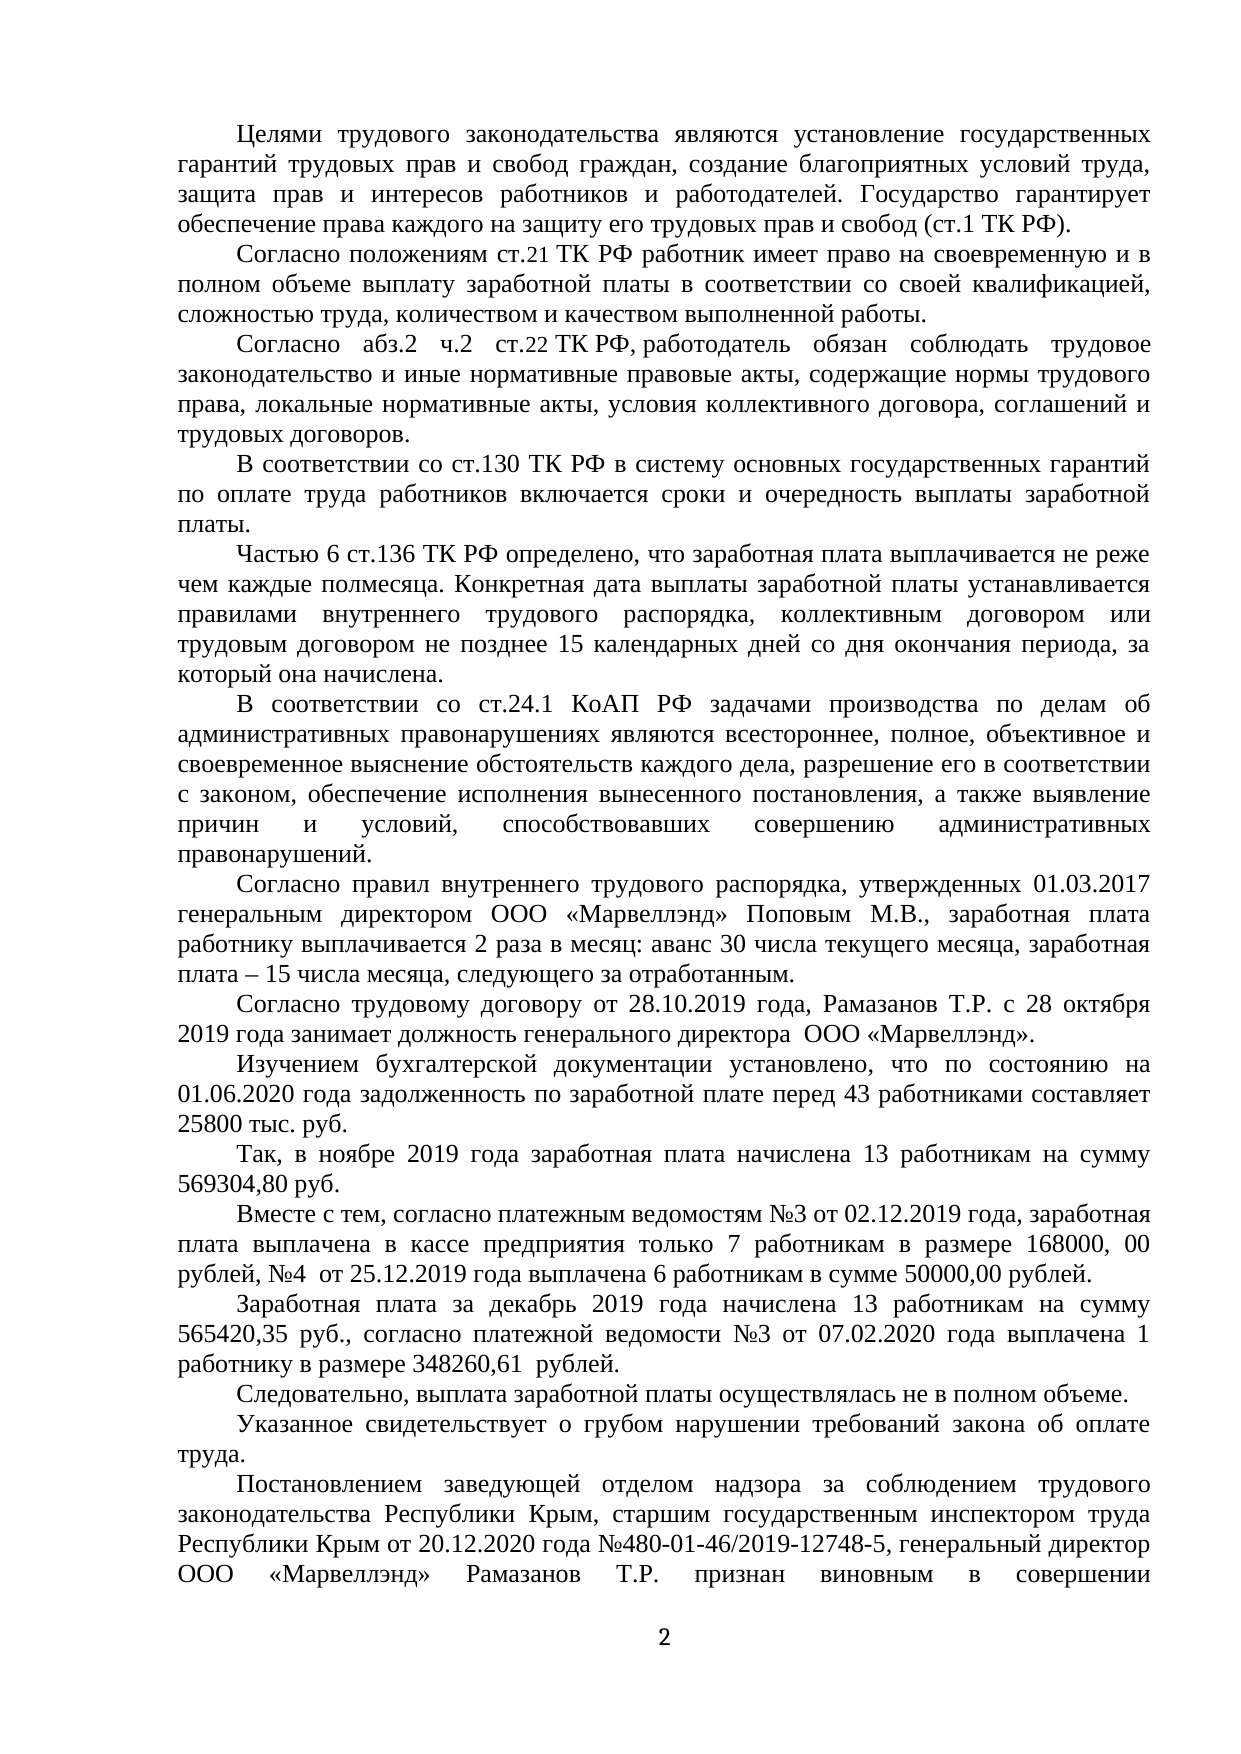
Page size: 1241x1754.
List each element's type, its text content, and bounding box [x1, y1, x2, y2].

text Указанное свидетельствует о грубом нарушении требований закона об оплате труда. [177, 1408, 1152, 1468]
text Целями трудового законодательства являются установление государственных гарантий трудовых прав и свобод граждан, создание благоприятных условий труда, защита прав и интересов работников и работодателей. Государство гарантирует обеспечение права каждого на защиту его трудовых прав и свобод (ст.1 ТК РФ). [177, 118, 1152, 238]
text Частью 6 ст.136 ТК РФ определено, что заработная плата выплачивается не реже чем каждые полмесяца. Конкретная дата выплаты заработной платы устанавливается правилами внутреннего трудового распорядка, коллективным договором или трудовым договором не позднее 15 календарных дней со дня окончания периода, за который она начислена. [177, 538, 1152, 688]
text Вместе с тем, согласно платежным ведомостям №3 от 02.12.2019 года, заработная плата выплачена в кассе предприятия только 7 работникам в размере 168000, 00 рублей, №4 от 25.12.2019 года выплачена 6 работникам в сумме 50000,00 рублей. [177, 1198, 1152, 1288]
text В соответствии со ст.24.1 КоАП РФ задачами производства по делам об административных правонарушениях являются всестороннее, полное, объективное и своевременное выяснение обстоятельств каждого дела, разрешение его в соответствии с законом, обеспечение исполнения вынесенного постановления, а также выявление причин и условий, способствовавших совершению административных правонарушений. [177, 688, 1152, 868]
text Согласно положениям ст.21 ТК РФ работник имеет право на своевременную и в полном объеме выплату заработной платы в соответствии со своей квалификацией, сложностью труда, количеством и качеством выполненной работы. [177, 238, 1152, 328]
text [177, 1468, 1152, 1588]
text Согласно абз.2 ч.2 ст.22 ТК РФ, работодатель обязан соблюдать трудовое законодательство и иные нормативные правовые акты, содержащие нормы трудового права, локальные нормативные акты, условия коллективного договора, соглашений и трудовых договоров. [177, 328, 1152, 448]
text Согласно трудовому договору от 28.10.2019 года, Рамазанов Т.Р. с 28 октября 2019 года занимает должность генерального директора ООО «Марвеллэнд». [177, 988, 1152, 1048]
text Заработная плата за декабрь 2019 года начислена 13 работникам на сумму 565420,35 руб., согласно платежной ведомости №3 от 07.02.2020 года выплачена 1 работнику в размере 348260,61 рублей. [177, 1288, 1152, 1378]
text Так, в ноябре 2019 года заработная плата начислена 13 работникам на сумму 569304,80 руб. [177, 1138, 1152, 1198]
text Следовательно, выплата заработной платы осуществлялась не в полном объеме. [177, 1378, 1152, 1408]
text Согласно правил внутреннего трудового распорядка, утвержденных 01.03.2017 генеральным директором ООО «Марвеллэнд» Поповым М.В., заработная плата работнику выплачивается 2 раза в месяц: аванс 30 числа текущего месяца, заработная плата – 15 числа месяца, следующего за отработанным. [177, 868, 1152, 988]
text Изучением бухгалтерской документации установлено, что по состоянию на 01.06.2020 года задолженность по заработной плате перед 43 работниками составляет 25800 тыс. руб. [177, 1048, 1152, 1138]
text В соответствии со ст.130 ТК РФ в систему основных государственных гарантий по оплате труда работников включается сроки и очередность выплаты заработной платы. [177, 448, 1152, 538]
